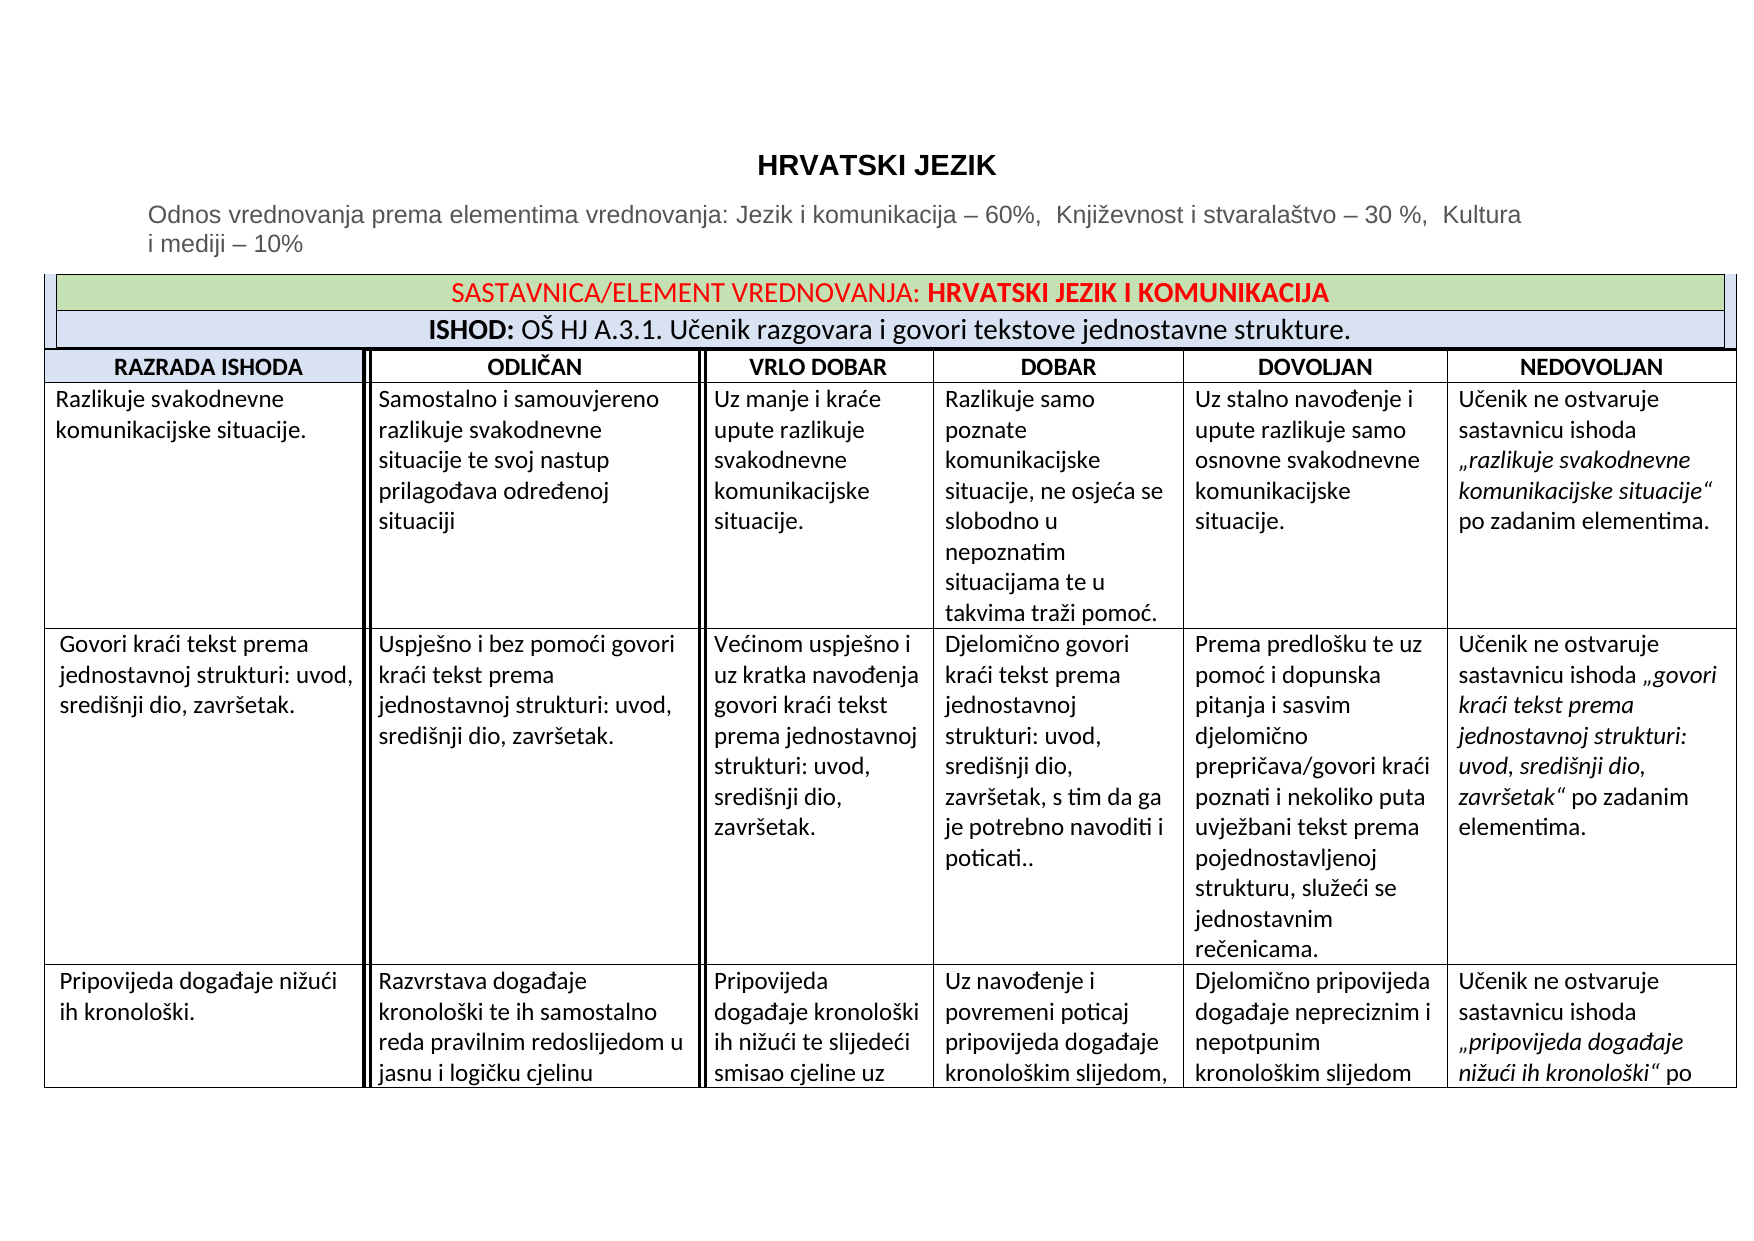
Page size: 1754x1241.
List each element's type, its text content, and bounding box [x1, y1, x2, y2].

table_cell Djelomično govori kraći tekst prema jednostavnoj strukturi: uvod, središnji dio, završetak, s tim da ga je potrebno navoditi i poticati.. [934, 629, 1183, 964]
table_cell Uspješno i bez pomoći govori kraći tekst prema jednostavnoj strukturi: uvod, središnji dio, završetak. [372, 629, 698, 964]
table_cell Govori kraći tekst prema jednostavnoj strukturi: uvod, središnji dio, završetak. [45, 629, 362, 964]
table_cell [1448, 965, 1736, 1087]
table_cell Razlikuje svakodnevne komunikacijske situacije. [45, 383, 362, 627]
table_cell RAZRADA ISHODA [45, 350, 362, 382]
table_cell Uz manje i kraće upute razlikuje svakodnevne komunikacijske situacije. [707, 383, 933, 627]
table_cell ODLIČAN [372, 351, 698, 382]
table_cell Samostalno i samouvjereno razlikuje svakodnevne situacije te svoj nastup prilagođava određenoj situaciji [372, 383, 698, 627]
table_header [1725, 274, 1736, 348]
table_cell NEDOVOLJAN [1448, 351, 1736, 382]
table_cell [1184, 965, 1447, 1087]
table_cell Prema predlošku te uz pomoć i dopunska pitanja i sasvim djelomično prepričava/govori kraći poznati i nekoliko puta uvježbani tekst prema pojednostavljenoj strukturu, služeći se jednostavnim rečenicama. [1184, 629, 1447, 964]
table_cell Učenik ne ostvaruje sastavnicu ishoda „govori kraći tekst prema jednostavnoj strukturi: uvod, središnji dio, završetak“ po zadanim elementima. [1448, 629, 1736, 964]
text Odnos vrednovanja prema elementima vrednovanja: Jezik i komunikacija – 60%, Književnost i stvaralaštvo – 30 %, Kultura i mediji – 10% [148, 200, 1606, 258]
table_cell Učenik ne ostvaruje sastavnicu ishoda „razlikuje svakodnevne komunikacijske situacije“ po zadanim elementima. [1448, 383, 1736, 627]
table_cell Uz stalno navođenje i upute razlikuje samo osnovne svakodnevne komunikacijske situacije. [1184, 383, 1447, 627]
table_cell DOBAR [934, 351, 1183, 382]
table_cell VRLO DOBAR [707, 351, 933, 382]
table_cell DOVOLJAN [1184, 351, 1447, 382]
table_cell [707, 965, 933, 1087]
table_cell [934, 965, 1183, 1087]
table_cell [45, 965, 362, 1087]
table_cell Razlikuje samo poznate komunikacijske situacije, ne osjeća se slobodno u nepoznatim situacijama te u takvima traži pomoć. [934, 383, 1183, 627]
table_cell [372, 965, 698, 1087]
table_header [45, 274, 56, 348]
table_cell Većinom uspješno i uz kratka navođenja govori kraći tekst prema jednostavnoj strukturi: uvod, središnji dio, završetak. [707, 629, 933, 964]
text HRVATSKI JEZIK [148, 148, 1606, 181]
